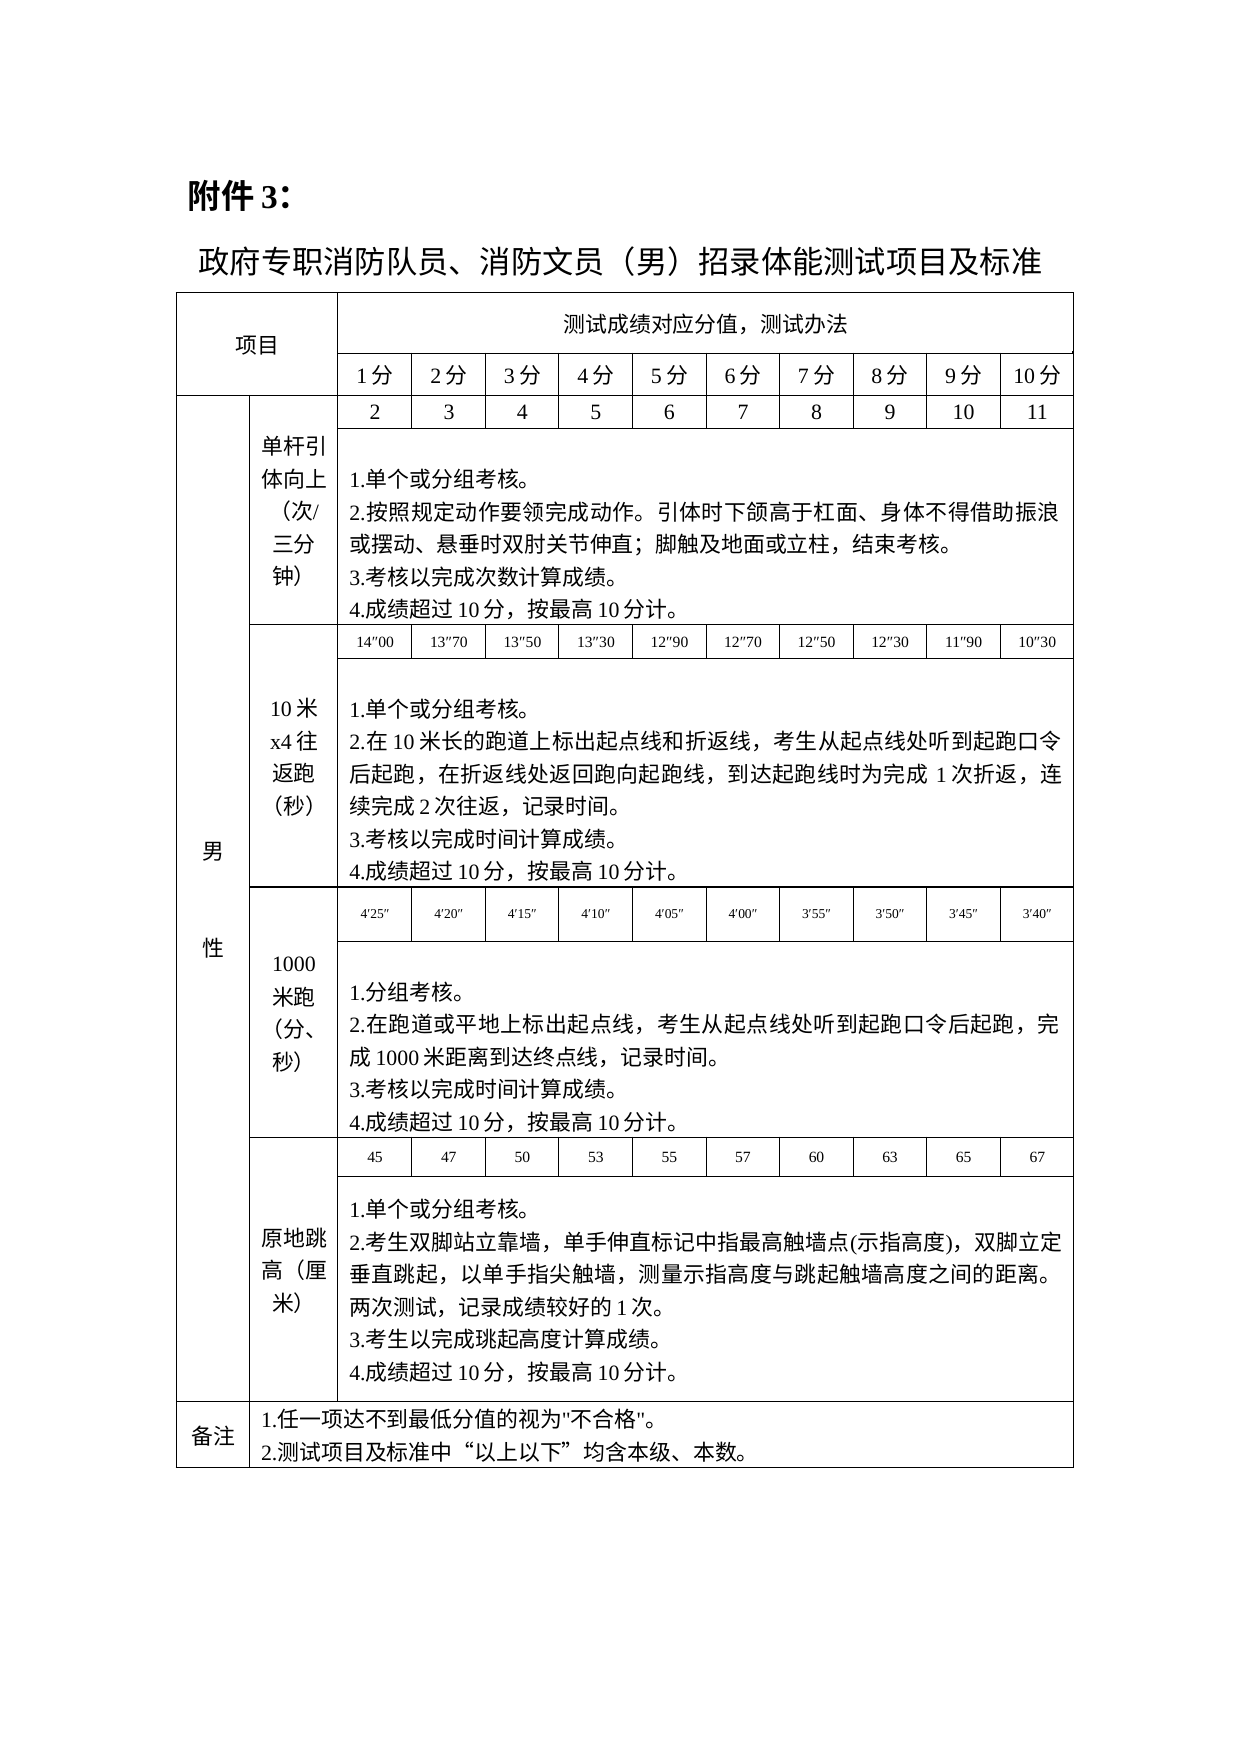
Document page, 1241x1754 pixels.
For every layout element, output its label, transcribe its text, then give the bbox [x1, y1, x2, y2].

table_cell 11 [1001, 396, 1073, 428]
table_cell 6分 [707, 354, 779, 395]
table_cell 1分 [338, 354, 411, 395]
table_cell 57 [707, 1138, 779, 1176]
table_cell 45 [338, 1138, 411, 1176]
table_cell 12″50 [780, 625, 853, 658]
table_cell 9分 [927, 354, 1000, 395]
table_cell 65 [927, 1138, 1000, 1176]
table_cell 4′00″ [707, 888, 779, 941]
table_cell 14″00 [338, 625, 411, 658]
table_cell 1000米跑（分、秒） [250, 888, 337, 1137]
table_cell 12″30 [854, 625, 926, 658]
table_cell 63 [854, 1138, 926, 1176]
table_cell 9 [854, 396, 926, 428]
table_cell 3′55″ [780, 888, 853, 941]
table_cell 13″50 [486, 625, 558, 658]
table_cell 11″90 [927, 625, 1000, 658]
table_cell 8 [780, 396, 853, 428]
table_cell 2 [338, 396, 411, 428]
table_cell 3分 [486, 354, 558, 395]
table_header 项目 [177, 293, 337, 395]
table_cell 6 [633, 396, 706, 428]
table_cell 53 [559, 1138, 632, 1176]
table_cell 4分 [559, 354, 632, 395]
table_cell 4′25″ [338, 888, 411, 941]
text 附件3： [187, 162, 1053, 227]
table_cell 47 [412, 1138, 485, 1176]
table_cell 50 [486, 1138, 558, 1176]
table_cell 10分 [1001, 354, 1073, 395]
table_cell 4′15″ [486, 888, 558, 941]
table_cell 男 性 [177, 396, 249, 1401]
table_cell 1.单个或分组考核。 2.在10米长的跑道上标出起点线和折返线，考生从起点线处听到起跑口令后起跑，在折返线处返回跑向起跑线，到达起跑线时为完成1次折返，连续完成2次往返，记录时间。 3.考核以完成时间计算成绩。 4.成绩超过10分，按最高10分计。 [338, 659, 1073, 886]
table_cell 备注 [177, 1402, 249, 1467]
table_cell 4 [486, 396, 558, 428]
text 政府专职消防队员、消防文员（男）招录体能测试项目及标准 [187, 227, 1053, 292]
table_cell 单杆引体向上（次/三分钟） [250, 396, 337, 624]
table_cell 1.分组考核。 2.在跑道或平地上标出起点线，考生从起点线处听到起跑口令后起跑，完成1000米距离到达终点线，记录时间。 3.考核以完成时间计算成绩。 4.成绩超过10分，按最高10分计。 [338, 942, 1073, 1137]
table_cell 5 [559, 396, 632, 428]
table_cell 1.单个或分组考核。 2.考生双脚站立靠墙，单手伸直标记中指最高触墙点(示指高度)，双脚立定垂直跳起，以单手指尖触墙，测量示指高度与跳起触墙高度之间的距离。两次测试，记录成绩较好的1次。 3.考生以完成珧起高度计算成绩。 4.成绩超过10分，按最高10分计。 [338, 1177, 1073, 1401]
table_cell 4′05″ [633, 888, 706, 941]
table_header 测试成绩对应分值，测试办法 [338, 293, 1073, 352]
table_cell 5分 [633, 354, 706, 395]
table_cell 10 [927, 396, 1000, 428]
table_cell 55 [633, 1138, 706, 1176]
table_cell 7 [707, 396, 779, 428]
table_cell 3′50″ [854, 888, 926, 941]
table_cell 2分 [412, 354, 485, 395]
table_cell 7分 [780, 354, 853, 395]
table_cell 67 [1001, 1138, 1073, 1176]
table_cell 3′45″ [927, 888, 1000, 941]
table_cell 12″70 [707, 625, 779, 658]
table_cell 1.单个或分组考核。 2.按照规定动作要领完成动作。引体时下颌高于杠面、身体不得借助振浪或摆动、悬垂时双肘关节伸直；脚触及地面或立柱，结束考核。 3.考核以完成次数计算成绩。 4.成绩超过10分，按最高10分计。 [338, 429, 1073, 624]
table_cell 8分 [854, 354, 926, 395]
table_cell 4′20″ [412, 888, 485, 941]
table_cell 13″30 [559, 625, 632, 658]
table_cell 60 [780, 1138, 853, 1176]
table_cell 13″70 [412, 625, 485, 658]
table_cell 4′10″ [559, 888, 632, 941]
table_cell 3′40″ [1001, 888, 1073, 941]
table_cell 1.任一项达不到最低分值的视为"不合格"。 2.测试项目及标准中“以上以下”均含本级、本数。 [250, 1402, 1073, 1467]
table_cell 原地跳高（厘米） [250, 1138, 337, 1401]
table_cell 12″90 [633, 625, 706, 658]
table_cell 10米x4往返跑（秒） [250, 625, 337, 886]
table_cell 10″30 [1001, 625, 1073, 658]
table_cell 3 [412, 396, 485, 428]
